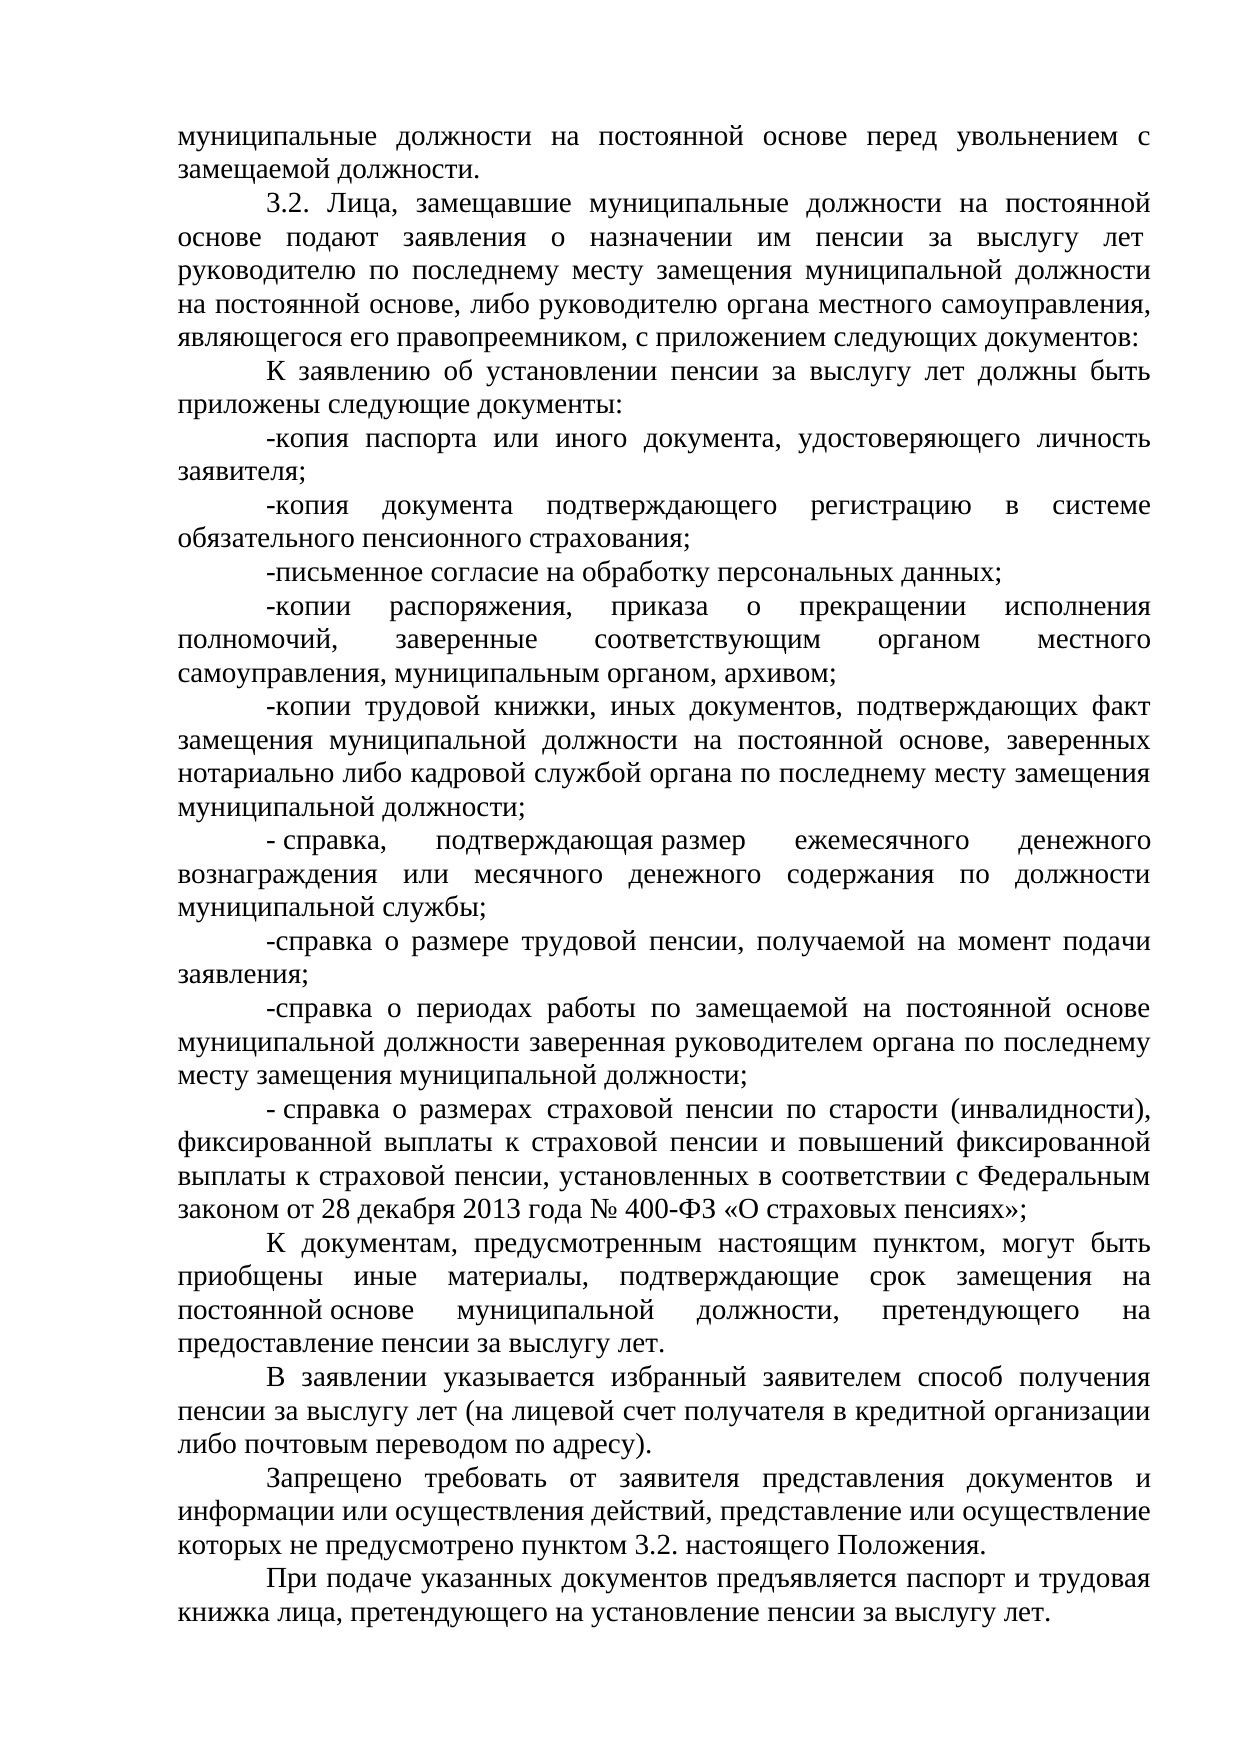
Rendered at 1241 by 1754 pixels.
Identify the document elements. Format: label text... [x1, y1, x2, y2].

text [177, 118, 1152, 185]
text -письменное согласие на обработку персональных данных; [177, 554, 1152, 588]
text -копии распоряжения, приказа о прекращении исполнения полномочий, заверенные соответствующим органом местного самоуправления, муниципальным органом, архивом; [177, 588, 1152, 688]
text - справка, подтверждающая размер ежемесячного денежного вознаграждения или месячного денежного содержания по должности муниципальной службы; [177, 822, 1152, 923]
text К документам, предусмотренным настоящим пунктом, могут быть приобщены иные материалы, подтверждающие срок замещения на постоянной основе муниципальной должности, претендующего на предоставление пенсии за выслугу лет. [177, 1225, 1152, 1359]
text -справка о размере трудовой пенсии, получаемой на момент подачи заявления; [177, 923, 1152, 990]
text -справка о периодах работы по замещаемой на постоянной основе муниципальной должности заверенная руководителем органа по последнему месту замещения муниципальной должности; [177, 990, 1152, 1091]
text -копии трудовой книжки, иных документов, подтверждающих факт замещения муниципальной должности на постоянной основе, заверенных нотариально либо кадровой службой органа по последнему месту замещения муниципальной должности; [177, 688, 1152, 822]
text В заявлении указывается избранный заявителем способ получения пенсии за выслугу лет (на лицевой счет получателя в кредитной организации либо почтовым переводом по адресу). [177, 1359, 1152, 1460]
text -копия паспорта или иного документа, удостоверяющего личность заявителя; [177, 420, 1152, 487]
text - справка о размерах страховой пенсии по старости (инвалидности), фиксированной выплаты к страховой пенсии и повышений фиксированной выплаты к страховой пенсии, установленных в соответствии с Федеральным законом от 28 декабря 2013 года № 400-ФЗ «О страховых пенсиях»; [177, 1091, 1152, 1225]
text Запрещено требовать от заявителя представления документов и информации или осуществления действий, представление или осуществление которых не предусмотрено пунктом 3.2. настоящего Положения. [177, 1460, 1152, 1560]
text При подаче указанных документов предъявляется паспорт и трудовая книжка лица, претендующего на установление пенсии за выслугу лет. [177, 1560, 1152, 1627]
text -копия документа подтверждающего регистрацию в системе обязательного пенсионного страхования; [177, 487, 1152, 554]
text К заявлению об установлении пенсии за выслугу лет должны быть приложены следующие документы: [177, 353, 1152, 420]
text 3.2. Лица, замещавшие муниципальные должности на постоянной основе подают заявления о назначении им пенсии за выслугу лет руководителю по последнему месту замещения муниципальной должности на постоянной основе, либо руководителю органа местного самоуправления, являющегося его правопреемником, с приложением следующих документов: [177, 185, 1152, 353]
